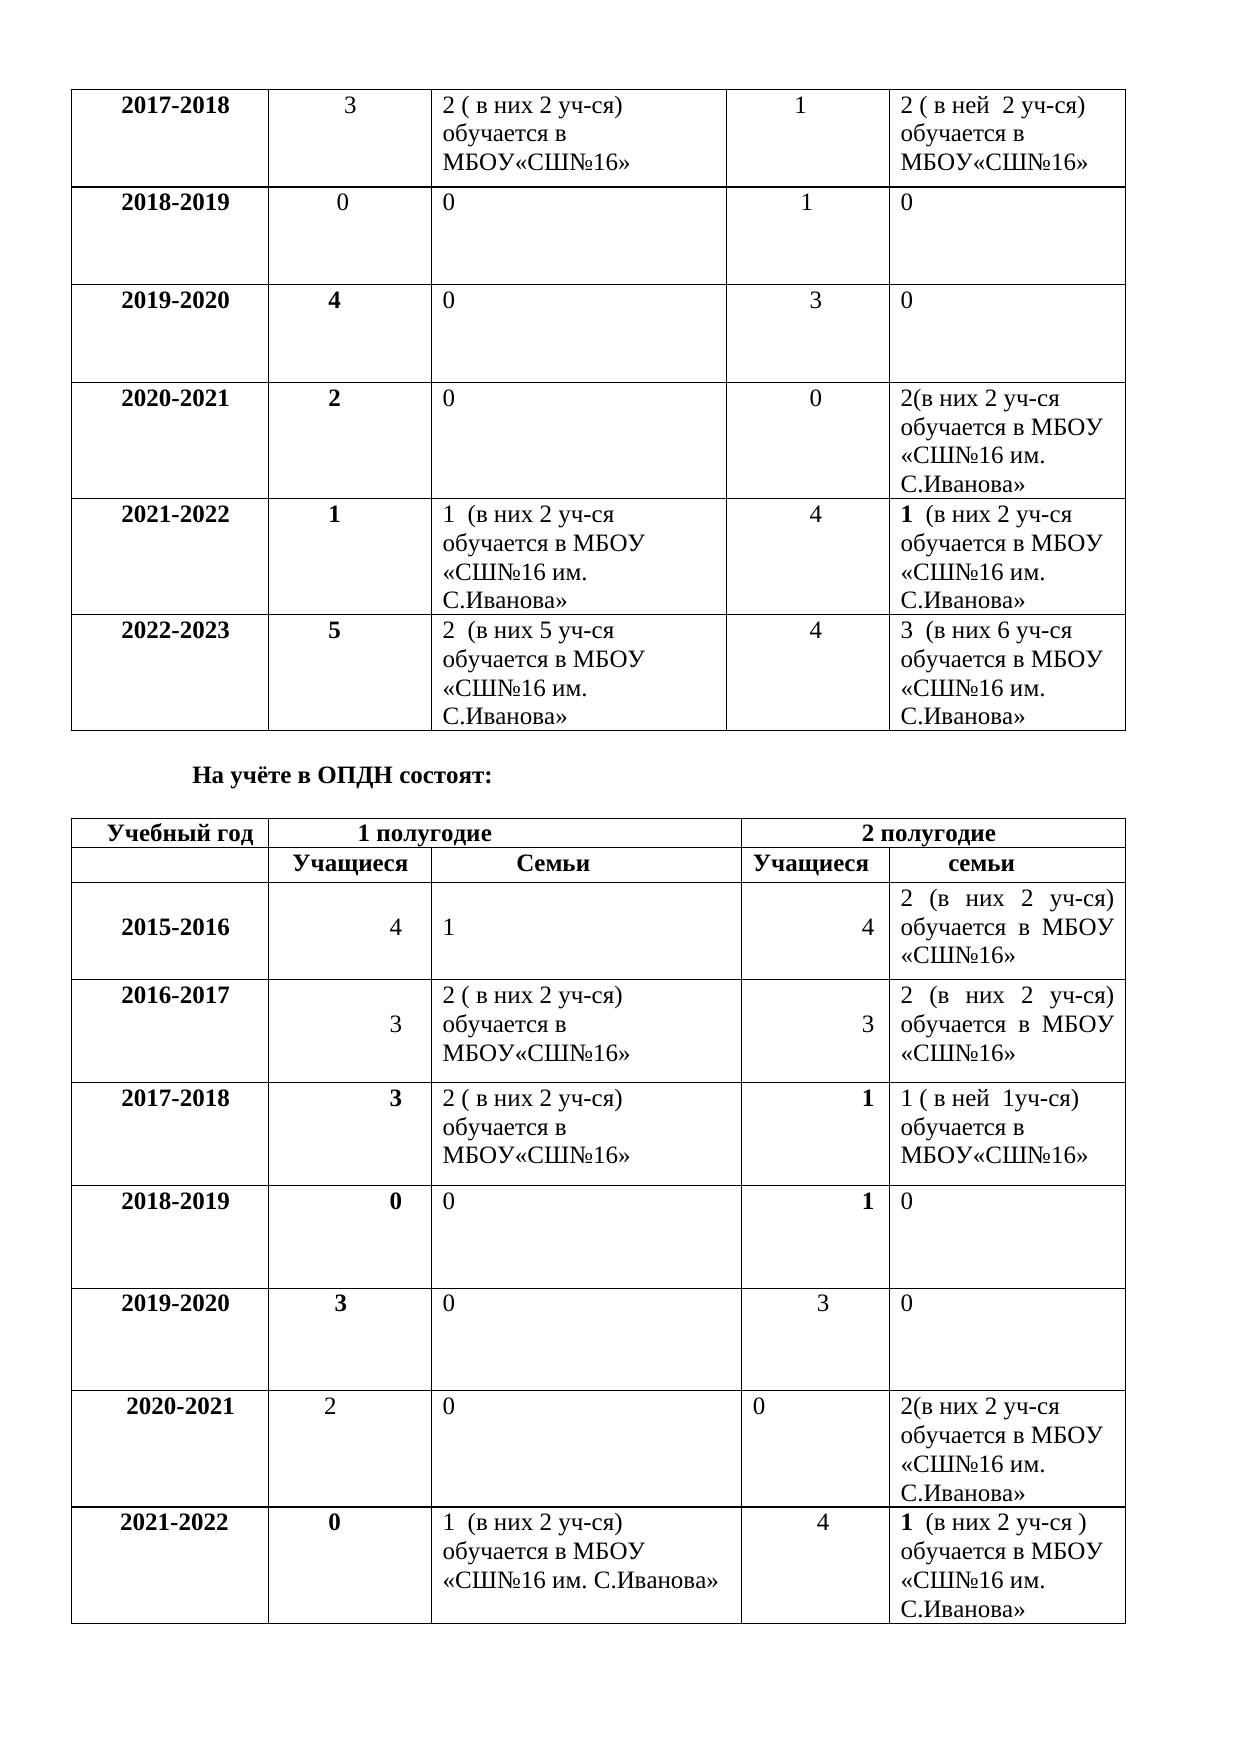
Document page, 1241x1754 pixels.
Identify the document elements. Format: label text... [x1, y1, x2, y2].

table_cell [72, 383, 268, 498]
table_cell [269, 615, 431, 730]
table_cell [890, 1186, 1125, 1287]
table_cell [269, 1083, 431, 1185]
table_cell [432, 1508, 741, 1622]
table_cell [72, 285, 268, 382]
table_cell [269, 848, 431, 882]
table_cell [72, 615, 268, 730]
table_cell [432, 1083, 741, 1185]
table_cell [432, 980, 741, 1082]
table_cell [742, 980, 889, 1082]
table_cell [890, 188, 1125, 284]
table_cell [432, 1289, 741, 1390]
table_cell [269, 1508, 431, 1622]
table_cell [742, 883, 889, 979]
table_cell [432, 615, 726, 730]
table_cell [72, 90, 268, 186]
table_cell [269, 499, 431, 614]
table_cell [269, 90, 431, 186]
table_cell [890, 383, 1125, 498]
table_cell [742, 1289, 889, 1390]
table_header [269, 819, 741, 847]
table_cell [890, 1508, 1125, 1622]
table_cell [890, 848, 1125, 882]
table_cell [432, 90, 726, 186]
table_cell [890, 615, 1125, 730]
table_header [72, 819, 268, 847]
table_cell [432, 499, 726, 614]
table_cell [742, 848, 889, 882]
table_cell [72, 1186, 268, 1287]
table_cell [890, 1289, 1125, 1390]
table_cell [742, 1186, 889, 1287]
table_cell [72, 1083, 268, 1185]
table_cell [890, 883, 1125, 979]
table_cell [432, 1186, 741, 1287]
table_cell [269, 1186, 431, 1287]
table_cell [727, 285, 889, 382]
text На учёте в ОПДН состоят: [192, 760, 1152, 789]
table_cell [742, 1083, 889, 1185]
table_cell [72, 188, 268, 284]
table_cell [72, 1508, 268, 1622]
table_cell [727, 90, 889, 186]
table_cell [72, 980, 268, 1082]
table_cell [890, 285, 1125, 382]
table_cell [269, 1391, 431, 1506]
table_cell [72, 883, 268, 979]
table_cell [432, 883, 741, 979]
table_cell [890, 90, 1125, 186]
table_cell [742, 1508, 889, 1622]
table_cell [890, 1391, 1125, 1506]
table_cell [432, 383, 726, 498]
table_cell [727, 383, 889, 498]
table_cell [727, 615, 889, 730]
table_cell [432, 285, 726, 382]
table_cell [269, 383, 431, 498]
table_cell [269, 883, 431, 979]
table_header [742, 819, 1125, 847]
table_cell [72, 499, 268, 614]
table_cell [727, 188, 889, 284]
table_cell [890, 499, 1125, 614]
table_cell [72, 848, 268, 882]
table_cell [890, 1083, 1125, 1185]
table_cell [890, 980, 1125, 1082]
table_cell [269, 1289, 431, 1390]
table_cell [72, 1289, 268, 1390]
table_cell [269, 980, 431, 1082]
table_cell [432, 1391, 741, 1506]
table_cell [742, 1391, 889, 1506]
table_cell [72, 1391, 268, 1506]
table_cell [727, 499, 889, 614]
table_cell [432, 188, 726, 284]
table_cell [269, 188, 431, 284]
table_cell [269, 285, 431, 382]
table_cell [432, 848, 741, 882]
